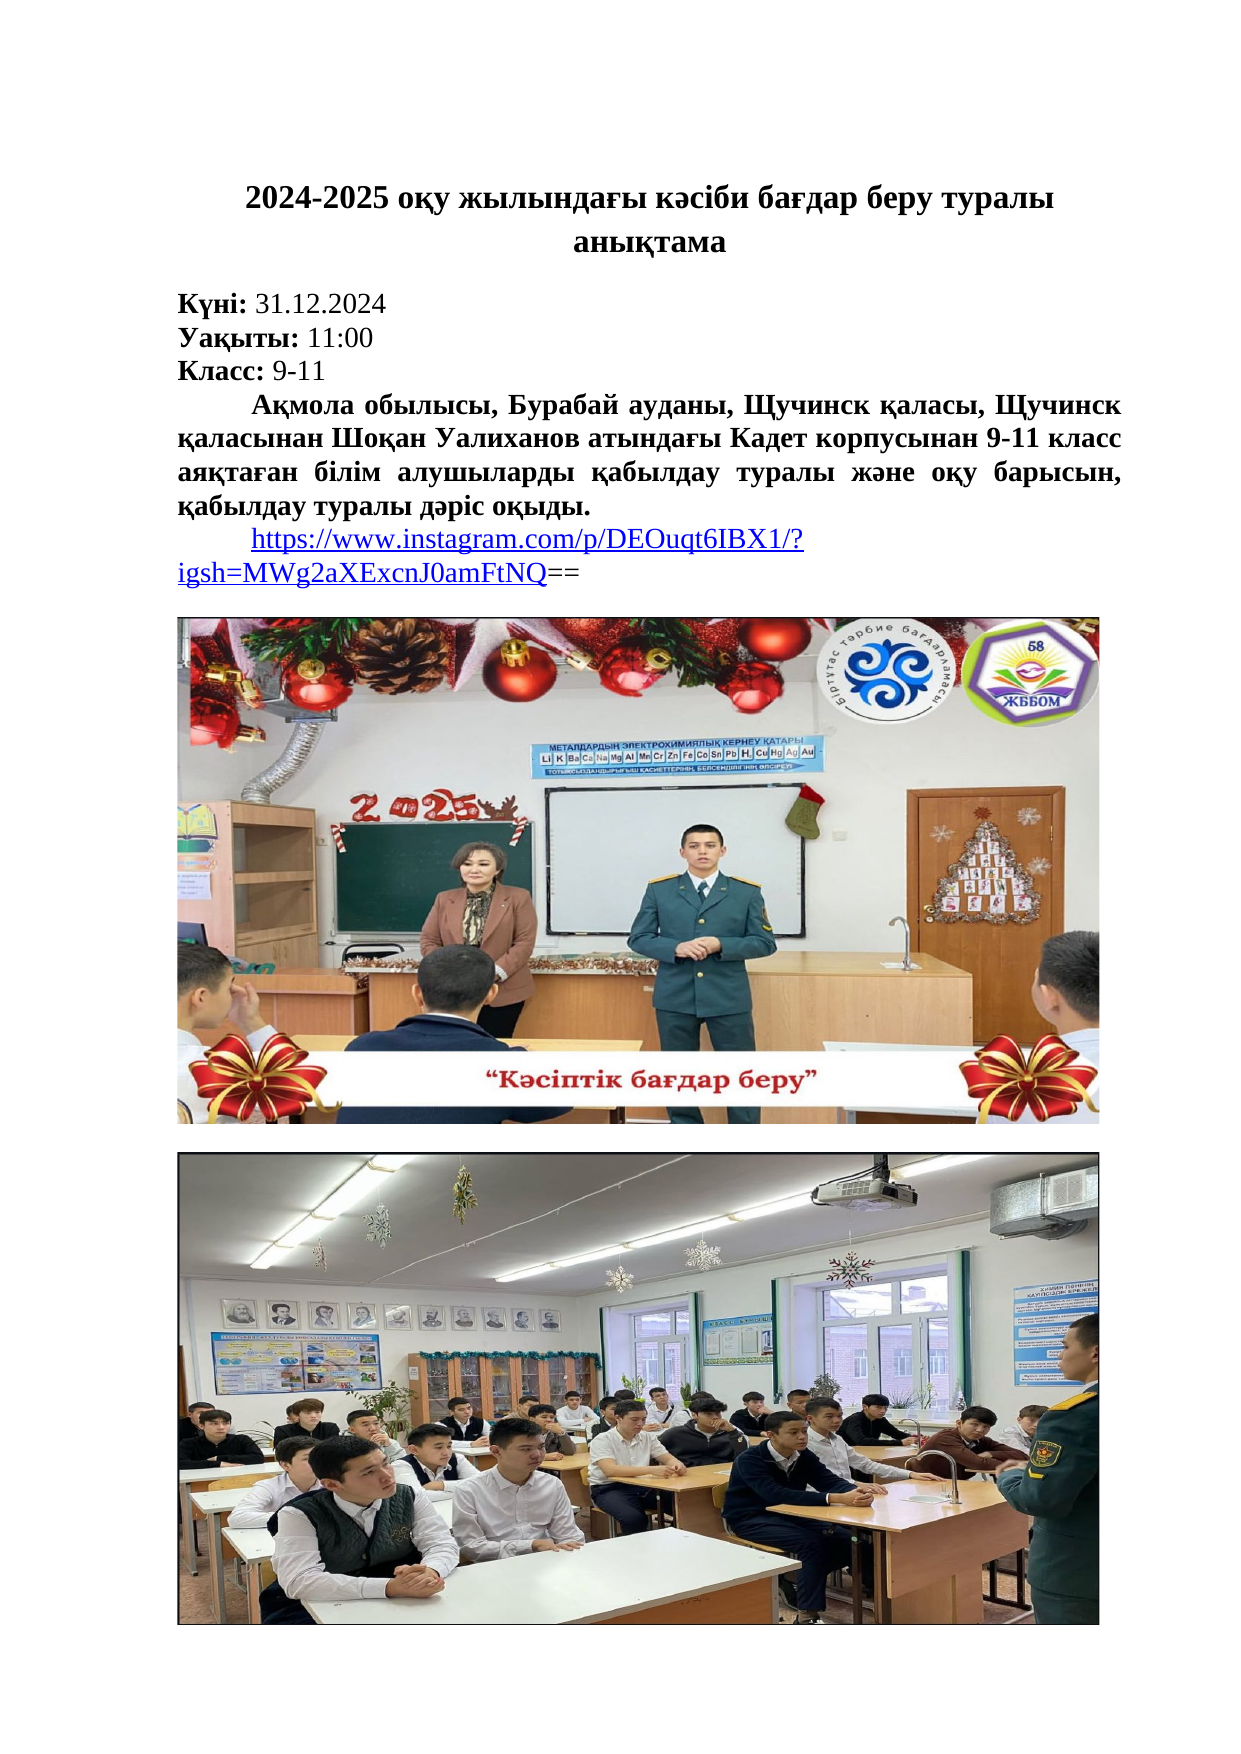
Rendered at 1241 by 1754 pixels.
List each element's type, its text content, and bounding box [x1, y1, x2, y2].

text 2024-2025 оқу жылындағы кәсіби бағдар беру туралы анықтама [177, 177, 1122, 260]
text Класс: 9-11 [177, 353, 1122, 387]
picture [177, 1152, 1100, 1625]
picture [177, 617, 1100, 1124]
text Ақмола обылысы, Бурабай ауданы, Щучинск қаласы, Щучинск қаласынан Шоқан Уалиханов атындағы Кадет корпусынан 9-11 класс аяқтаған білім алушыларды қабылдау туралы және оқу барысын, қабылдау туралы дәріс оқыды. [177, 387, 1122, 521]
text Уақыты: 11:00 [177, 320, 1122, 353]
text https://www.instagram.com/p/DEOuqt6IBX1/?igsh=MWg2aXExcnJ0amFtNQ== [177, 521, 1122, 588]
text Күні: 31.12.2024 [177, 286, 1122, 320]
